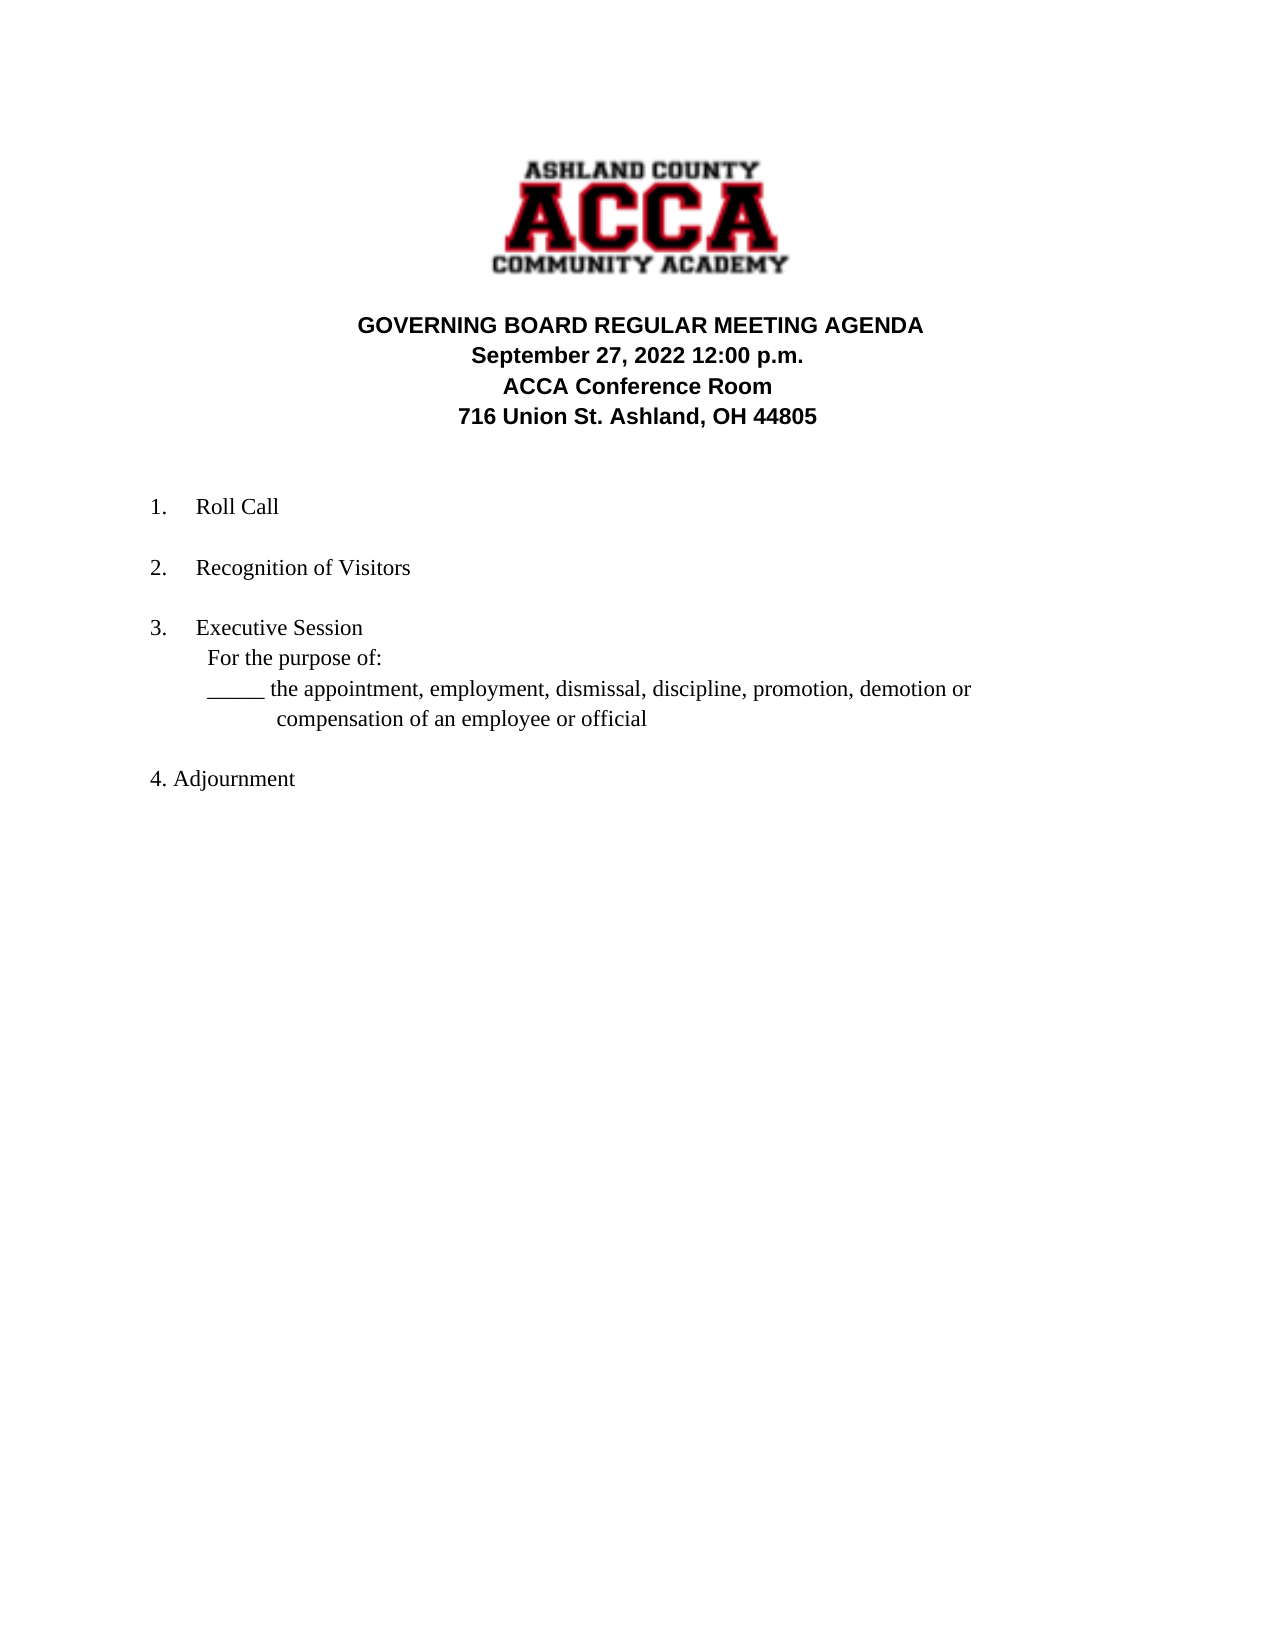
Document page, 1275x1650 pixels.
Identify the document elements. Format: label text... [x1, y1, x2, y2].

text For the purpose of: [150, 644, 1125, 671]
text 4. Adjournment [150, 765, 1125, 792]
text 1. Roll Call [150, 493, 1125, 520]
text 3. Executive Session [150, 614, 1125, 641]
picture [487, 150, 795, 279]
text GOVERNING BOARD REGULAR MEETING AGENDA [150, 312, 1125, 338]
text September 27, 2022 12:00 p.m. [150, 342, 1125, 369]
text _____ the appointment, employment, dismissal, discipline, promotion, demotion or [150, 675, 1125, 701]
text 2. Recognition of Visitors [150, 554, 1125, 580]
text 716 Union St. Ashland, OH 44805 [150, 403, 1125, 429]
text compensation of an employee or official [150, 705, 1125, 731]
text ACCA Conference Room [150, 373, 1125, 399]
